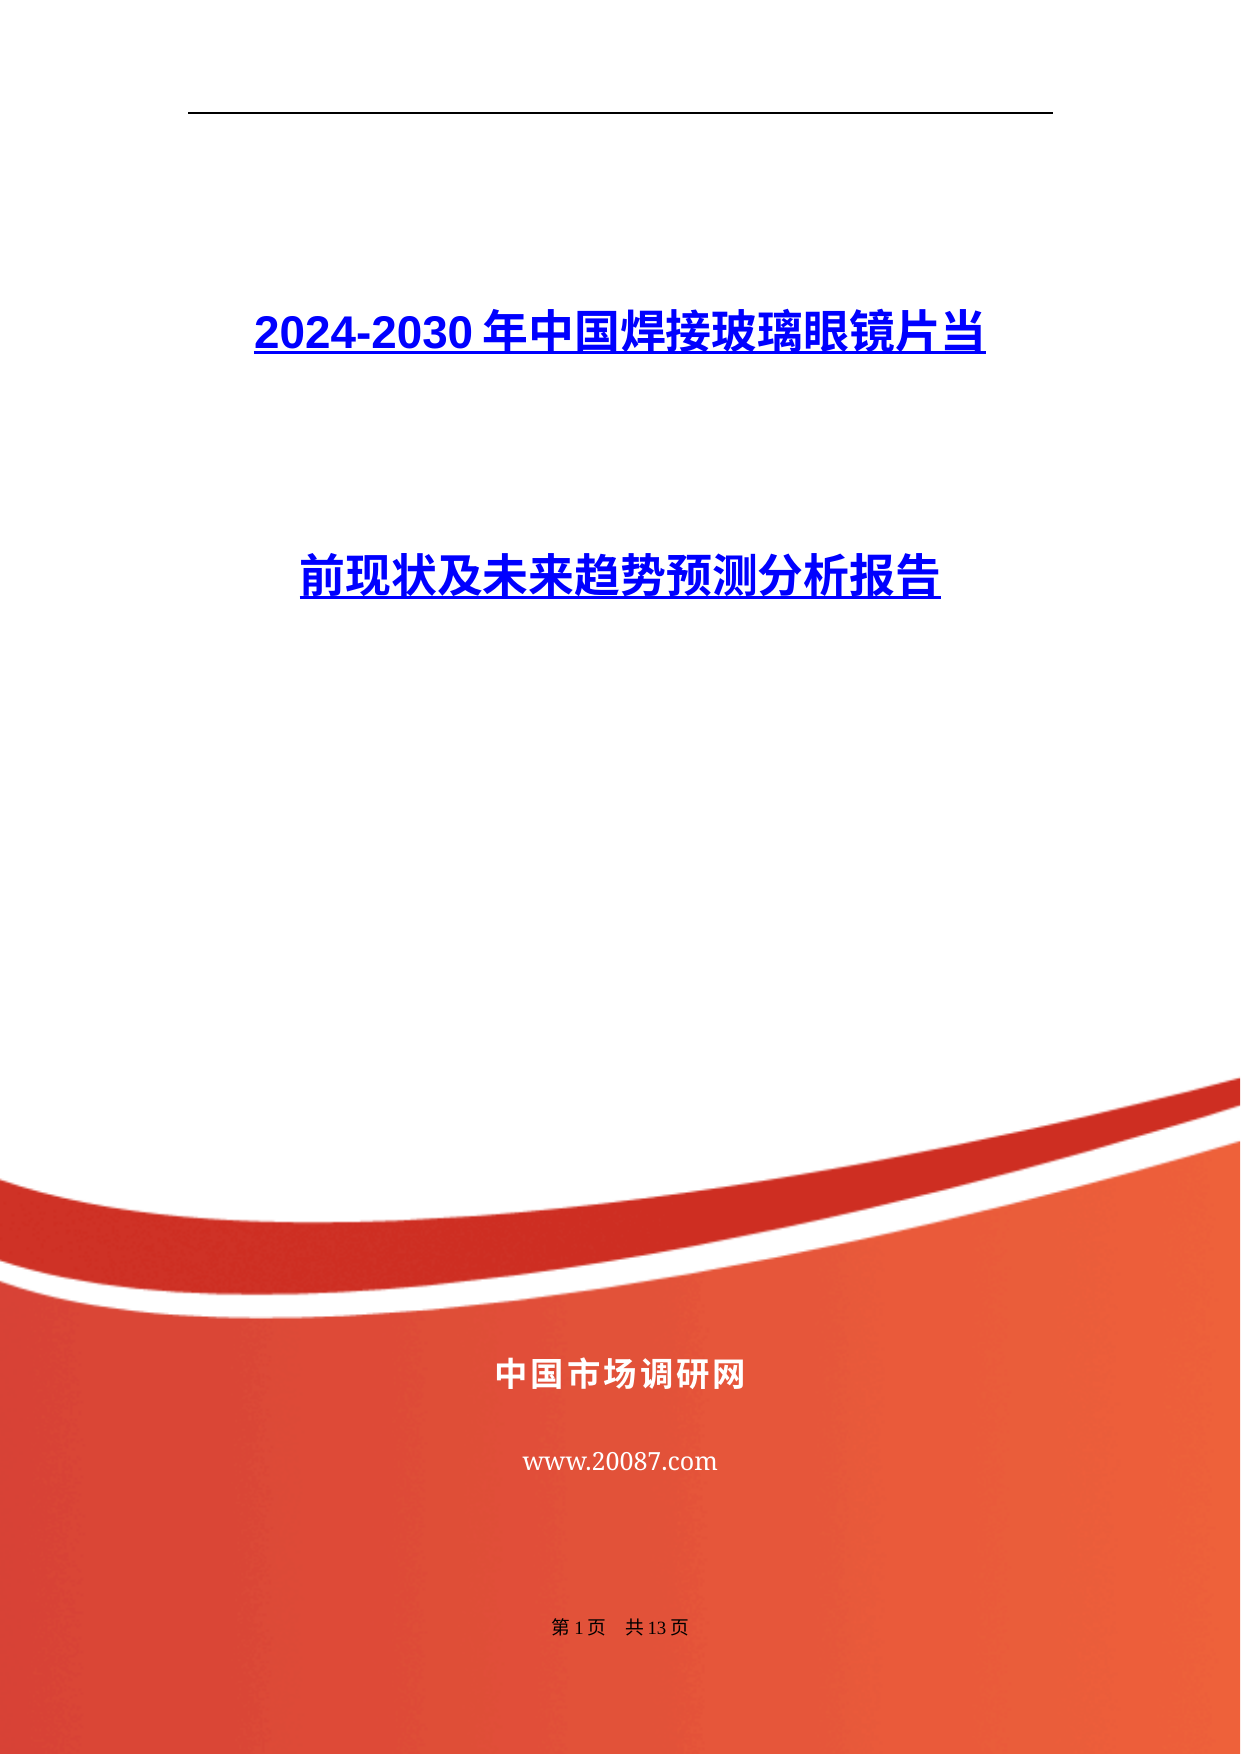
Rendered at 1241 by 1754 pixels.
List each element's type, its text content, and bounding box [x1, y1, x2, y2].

table_header 2024-2030年中国焊接玻璃眼镜片当前现状及未来趋势预测分析报告 [188, 207, 1053, 773]
text www.20087.com [187, 1428, 1053, 1493]
subtitle 中国市场调研网 [187, 1339, 1053, 1404]
picture [0, 1006, 1241, 1754]
